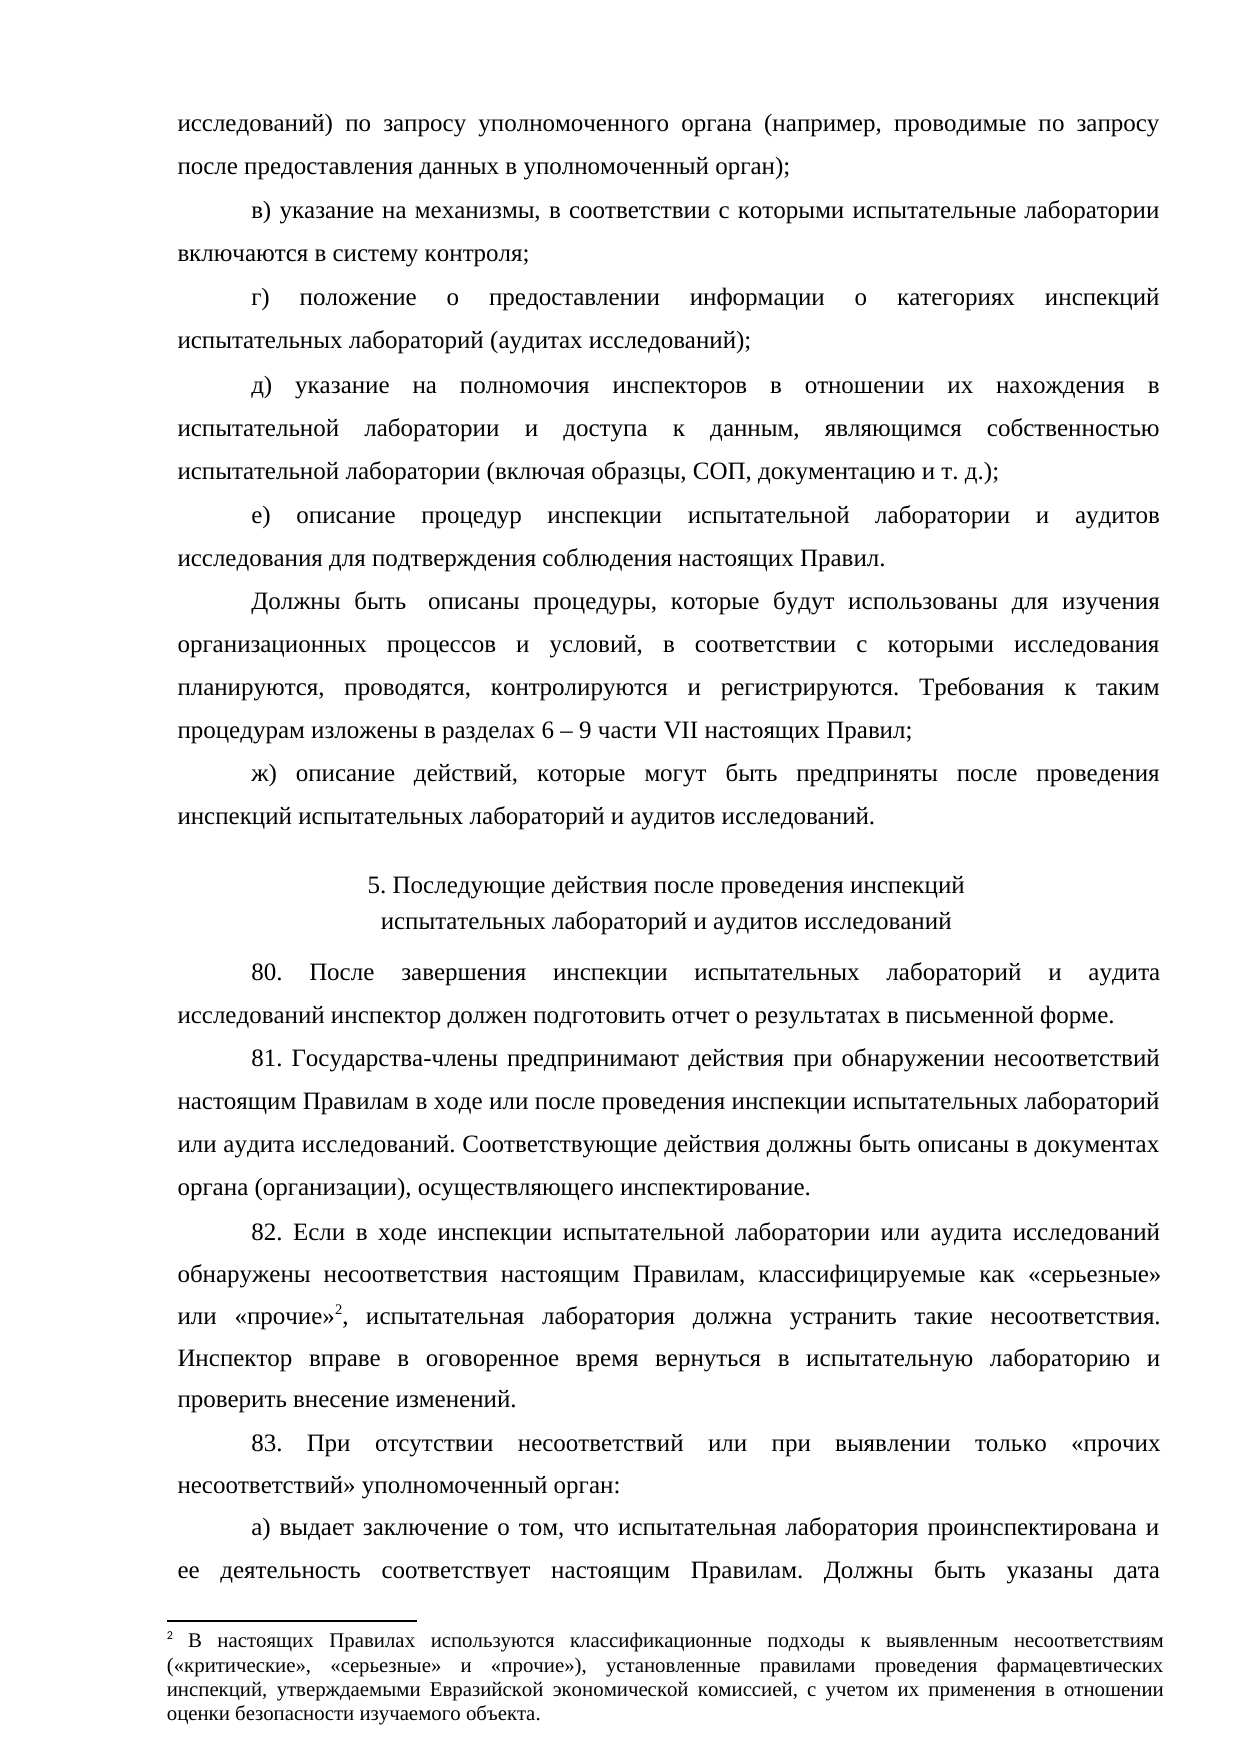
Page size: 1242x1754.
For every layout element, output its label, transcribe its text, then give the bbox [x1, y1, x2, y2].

text ж) описание действий, которые могут быть предприняты после проведения инспекций испытательных лабораторий и аудитов исследований. [177, 758, 1161, 830]
text 82. Если в ходе инспекции испытательной лаборатории или аудита исследований обнаружены несоответствия настоящим Правилам, классифицируемые как «серьезные» или «прочие», испытательная лаборатория должна устранить такие несоответствия. Инспектор вправе в оговоренное время вернуться в испытательную лабораторию и проверить внесение изменений. [177, 1217, 1161, 1413]
text 81. Государства-члены предпринимают действия при обнаружении несоответствий настоящим Правилам в ходе или после проведения инспекции испытательных лабораторий или аудита исследований. Соответствующие действия должны быть описаны в документах органа (организации), осуществляющего инспектирование. [177, 1043, 1161, 1201]
text 80. После завершения инспекции испытательных лабораторий и аудита исследований инспектор должен подготовить отчет о результатах в письменной форме. [177, 957, 1161, 1029]
text 83. При отсутствии несоответствий или при выявлении только «прочих несоответствий» уполномоченный орган: [177, 1428, 1161, 1499]
text д) указание на полномочия инспекторов в отношении их нахождения в испытательной лаборатории и доступа к данным, являющимся собственностью испытательной лаборатории (включая образцы, СОП, документацию и т. д.); [177, 370, 1161, 485]
text е) описание процедур инспекции испытательной лаборатории и аудитов исследования для подтверждения соблюдения настоящих Правил. [177, 500, 1161, 571]
text Должны быть описаны процедуры, которые будут использованы для изучения организационных процессов и условий, в соответствии с которыми исследования планируются, проводятся, контролируются и регистрируются. Требования к таким процедурам изложены в разделах 6 – 9 части VII настоящих Правил; [177, 586, 1161, 743]
text в) указание на механизмы, в соответствии с которыми испытательные лаборатории включаются в систему контроля; [177, 195, 1161, 267]
text г) положение о предоставлении информации о категориях инспекций испытательных лабораторий (аудитах исследований); [177, 282, 1161, 353]
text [177, 108, 1161, 180]
text 5. Последующие действия после проведения инспекций испытательных лабораторий и аудитов исследований [363, 865, 968, 936]
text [177, 1512, 1161, 1584]
